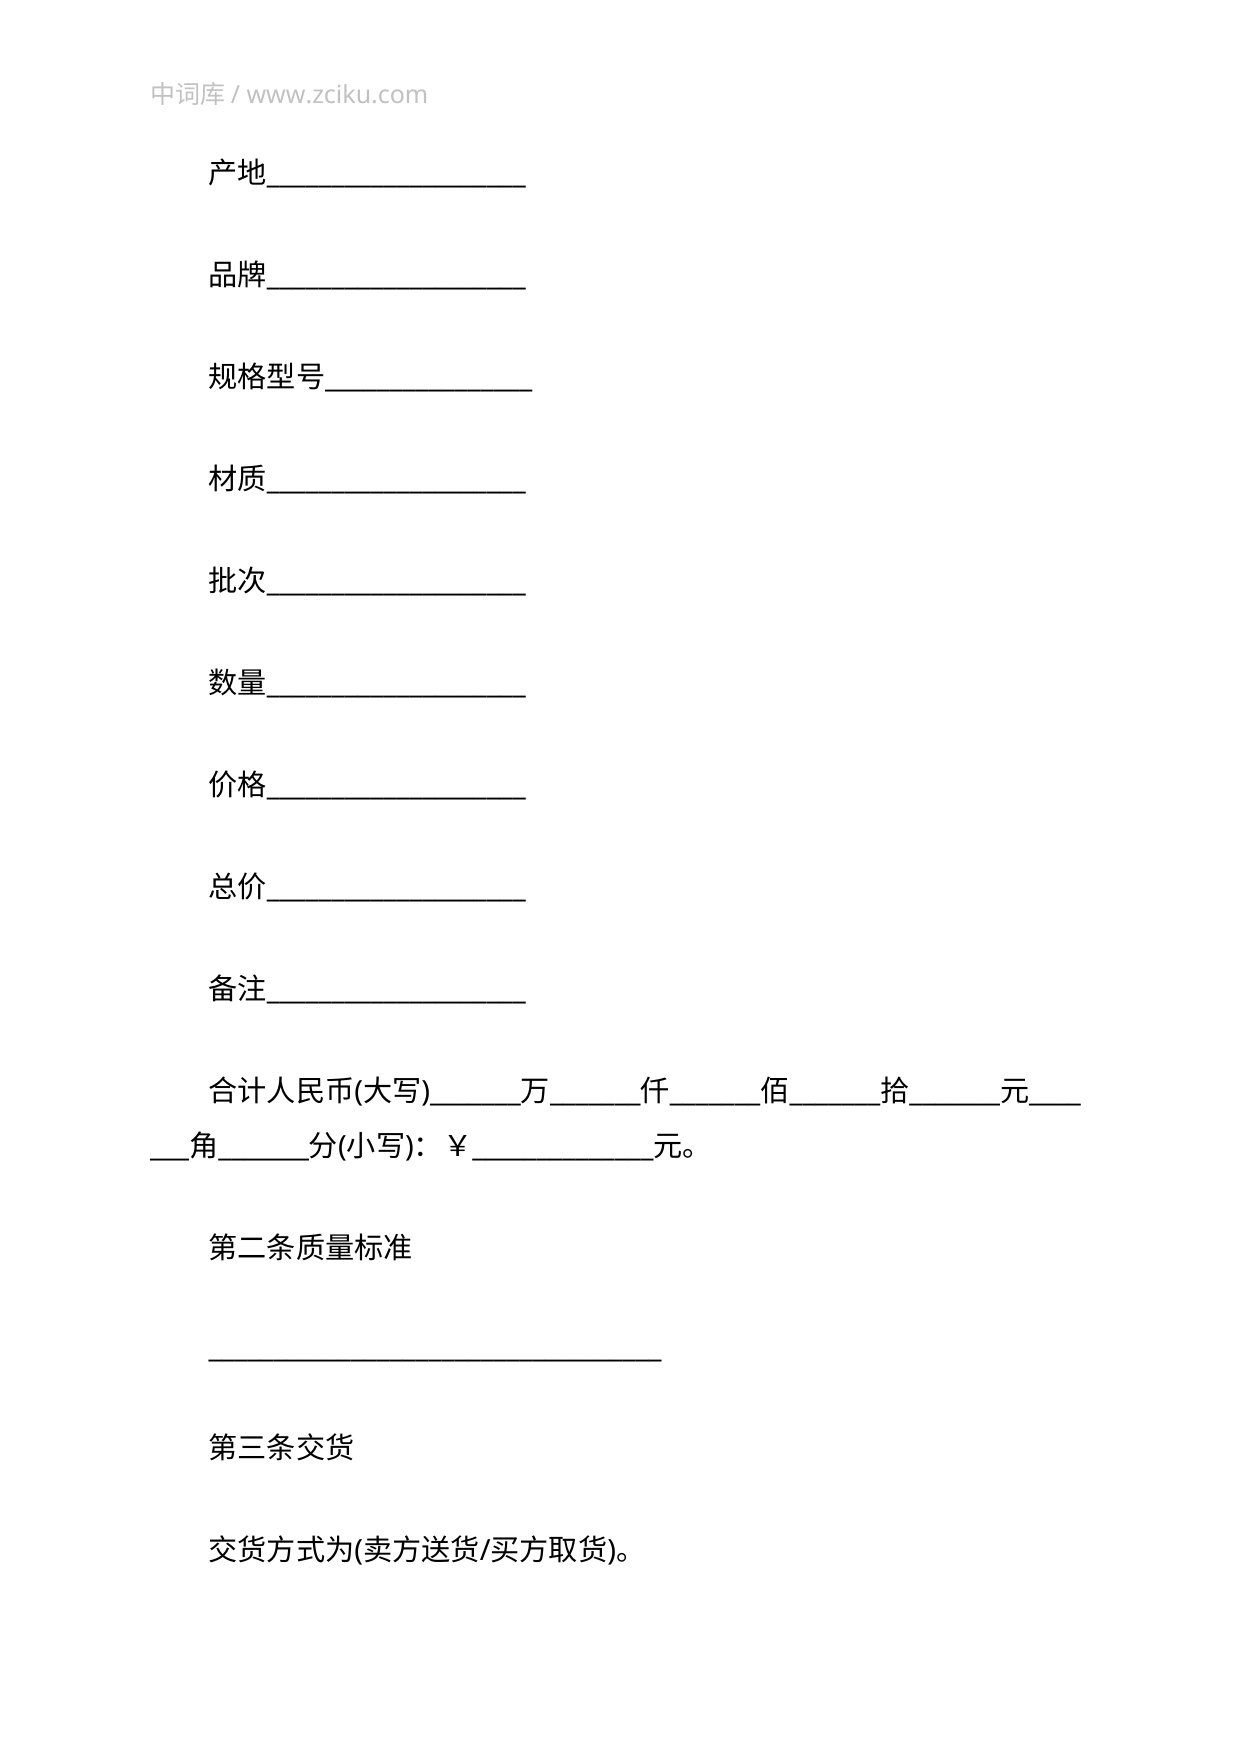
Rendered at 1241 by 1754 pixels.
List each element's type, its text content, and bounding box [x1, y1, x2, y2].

text ___________________________________ [150, 1327, 1090, 1366]
text 第二条质量标准 [150, 1225, 1090, 1267]
text 第三条交货 [150, 1425, 1090, 1467]
text 品牌____________________ [150, 252, 1090, 294]
text 合计人民币(大写)_______万_______仟_______佰_______拾_______元_______角_______分(小写)：￥______________元。 [150, 1068, 1090, 1165]
text 产地____________________ [150, 150, 1090, 192]
text 数量____________________ [150, 660, 1090, 702]
text 材质____________________ [150, 456, 1090, 498]
text 价格____________________ [150, 762, 1090, 804]
text 批次____________________ [150, 558, 1090, 600]
text 交货方式为(卖方送货/买方取货)。 [150, 1527, 1090, 1569]
text 规格型号________________ [150, 354, 1090, 396]
text 备注____________________ [150, 966, 1090, 1008]
text 总价____________________ [150, 864, 1090, 906]
